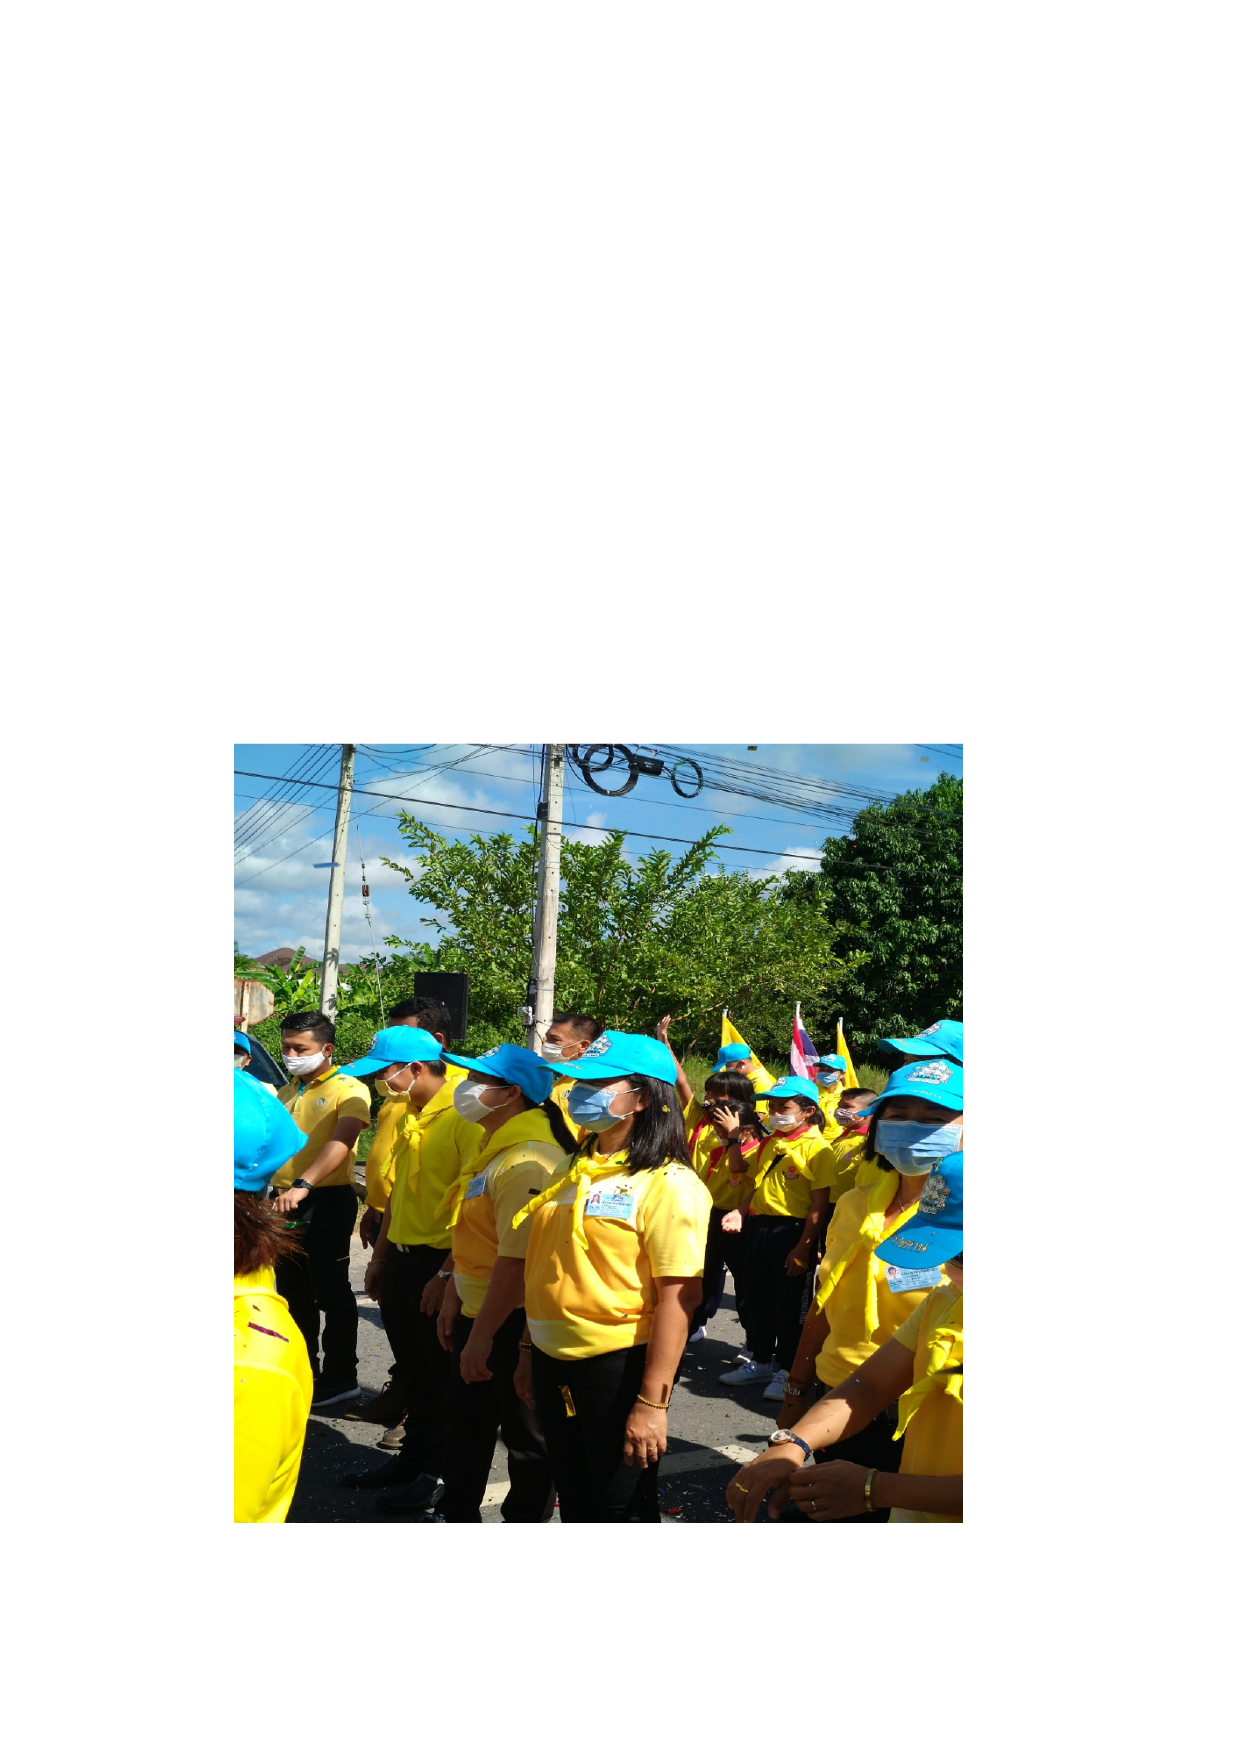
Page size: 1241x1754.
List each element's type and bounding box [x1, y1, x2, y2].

picture [234, 744, 963, 1523]
